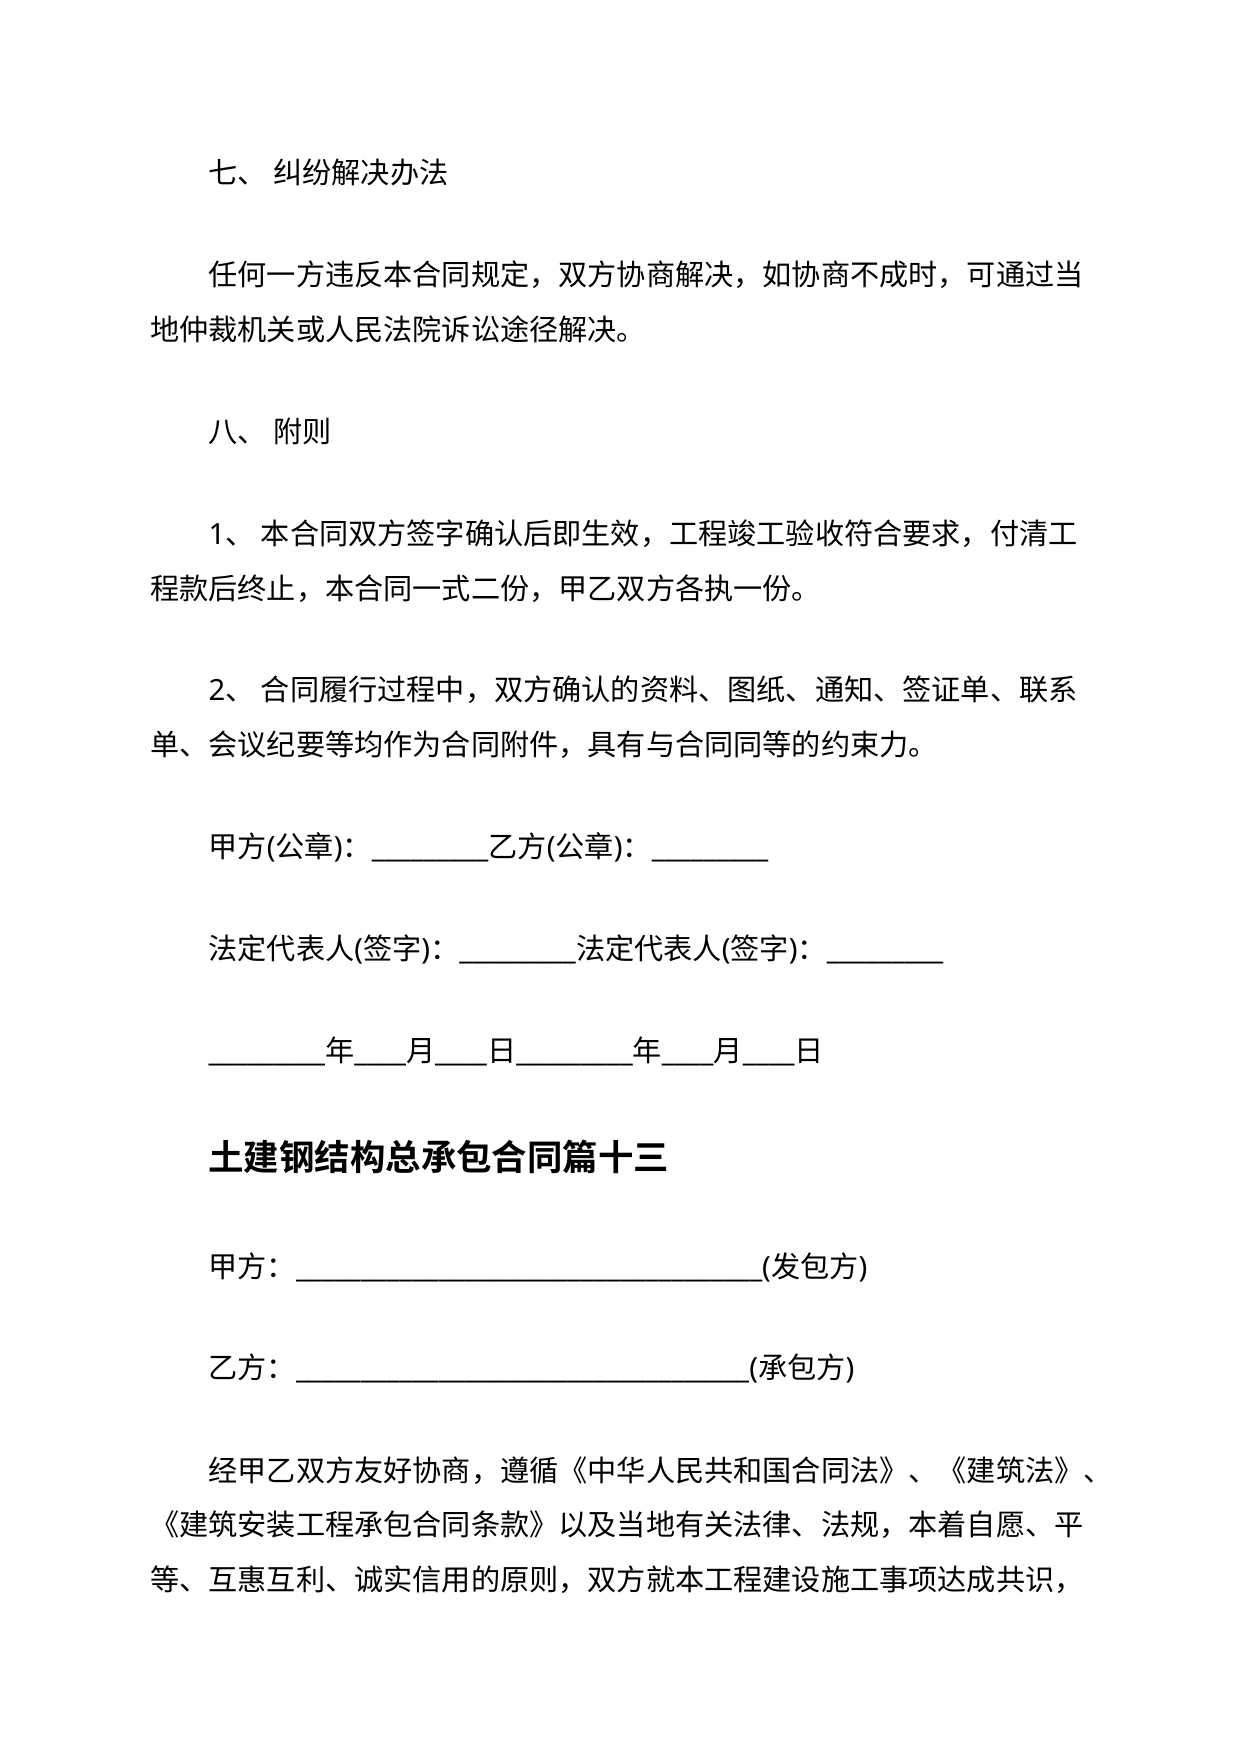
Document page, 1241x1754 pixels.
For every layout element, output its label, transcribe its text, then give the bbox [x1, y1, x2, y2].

text 甲方(公章)：_________乙方(公章)：_________ [150, 824, 1090, 866]
text 任何一方违反本合同规定，双方协商解决，如协商不成时，可通过当地仲裁机关或人民法院诉讼途径解决。 [150, 252, 1090, 349]
text 七、 纠纷解决办法 [150, 150, 1090, 192]
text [150, 1447, 1090, 1599]
text _________年____月____日_________年____月____日 [150, 1028, 1090, 1070]
text 土建钢结构总承包合同篇十三 [150, 1130, 1090, 1181]
text 乙方：___________________________________(承包方) [150, 1345, 1090, 1387]
text 八、 附则 [150, 408, 1090, 451]
text 法定代表人(签字)：_________法定代表人(签字)：_________ [150, 926, 1090, 968]
text 1、 本合同双方签字确认后即生效，工程竣工验收符合要求，付清工程款后终止，本合同一式二份，甲乙双方各执一份。 [150, 510, 1090, 607]
text 甲方：____________________________________(发包方) [150, 1243, 1090, 1286]
text 2、 合同履行过程中，双方确认的资料、图纸、通知、签证单、联系单、会议纪要等均作为合同附件，具有与合同同等的约束力。 [150, 667, 1090, 764]
